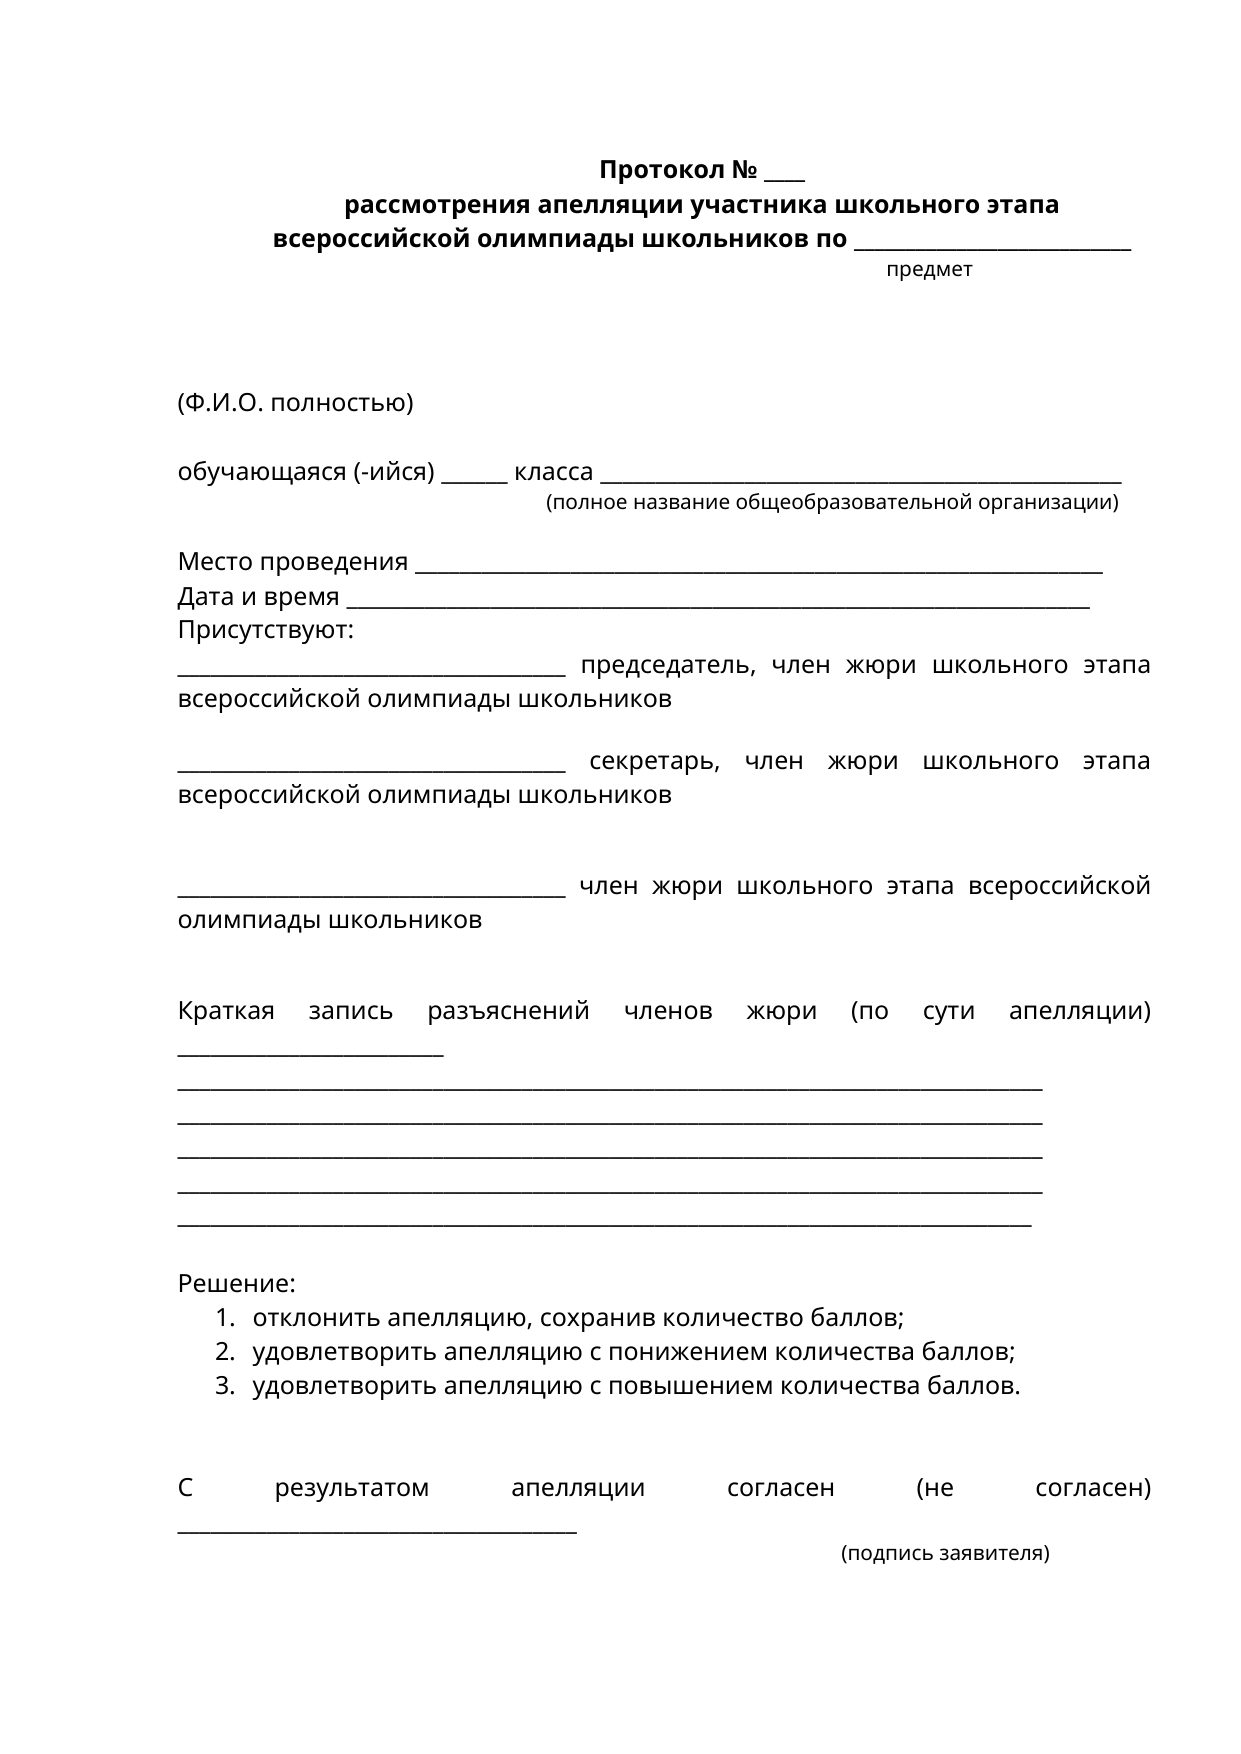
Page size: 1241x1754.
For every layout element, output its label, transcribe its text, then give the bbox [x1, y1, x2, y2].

text С результатом апелляции согласен (не согласен) ____________________________________ [177, 1470, 1152, 1538]
text _____________________________________________________________________________ [177, 1197, 1152, 1231]
text Протокол № ____ [177, 152, 1152, 186]
text (полное название общеобразовательной организации) [177, 487, 1152, 516]
text ___________________________________ председатель, член жюри школьного этапа всероссийской олимпиады школьников [177, 646, 1152, 714]
text ______________________________________________________________________________ [177, 1061, 1152, 1095]
list удовлетворить апелляцию с понижением количества баллов; [215, 1333, 1152, 1367]
text Присутствуют: [177, 612, 1152, 646]
text всероссийской олимпиады школьников по ___________________________ [177, 220, 1152, 254]
text Краткая запись разъяснений членов жюри (по сути апелляции) ________________________ [177, 993, 1152, 1061]
text (подпись заявителя) [177, 1538, 1152, 1566]
text ___________________________________ секретарь, член жюри школьного этапа всероссийской олимпиады школьников [177, 743, 1152, 811]
text рассмотрения апелляции участника школьного этапа [177, 186, 1152, 220]
list отклонить апелляцию, сохранив количество баллов; [215, 1299, 1152, 1333]
text предмет [177, 254, 1152, 283]
text Дата и время ___________________________________________________________________ [177, 578, 1152, 612]
text (Ф.И.О. полностью) [177, 385, 1152, 419]
list удовлетворить апелляцию с повышением количества баллов. [215, 1367, 1152, 1402]
text Решение: [177, 1265, 1152, 1299]
text Место проведения ______________________________________________________________ [177, 544, 1152, 578]
text ______________________________________________________________________________ [177, 1095, 1152, 1129]
text ______________________________________________________________________________ [177, 1129, 1152, 1163]
text ______________________________________________________________________________ [177, 1163, 1152, 1197]
text обучающаяся (-ийся) ______ класса _______________________________________________ [177, 453, 1152, 487]
text ___________________________________ член жюри школьного этапа всероссийской олимпиады школьников [177, 868, 1152, 936]
